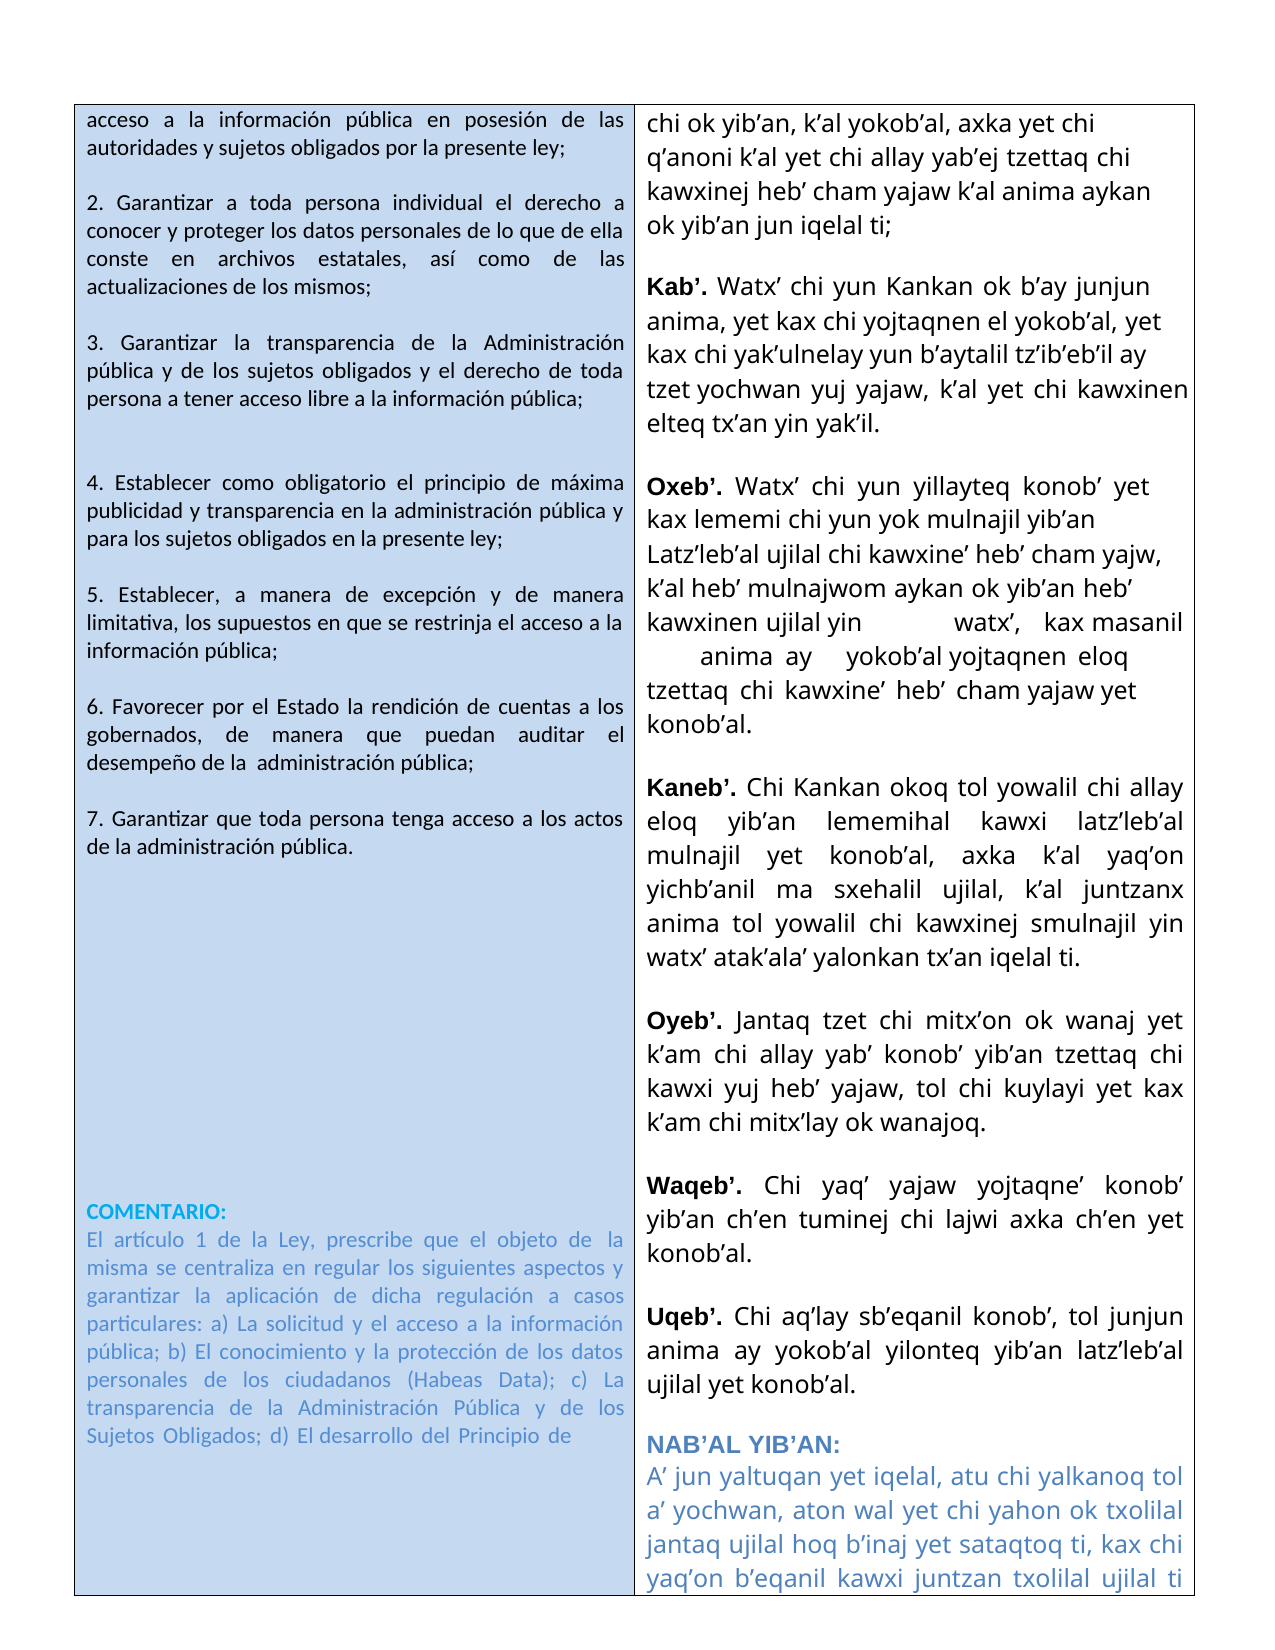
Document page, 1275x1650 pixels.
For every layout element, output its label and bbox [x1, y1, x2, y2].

table_header [635, 105, 1194, 1595]
table_header [75, 105, 634, 1595]
